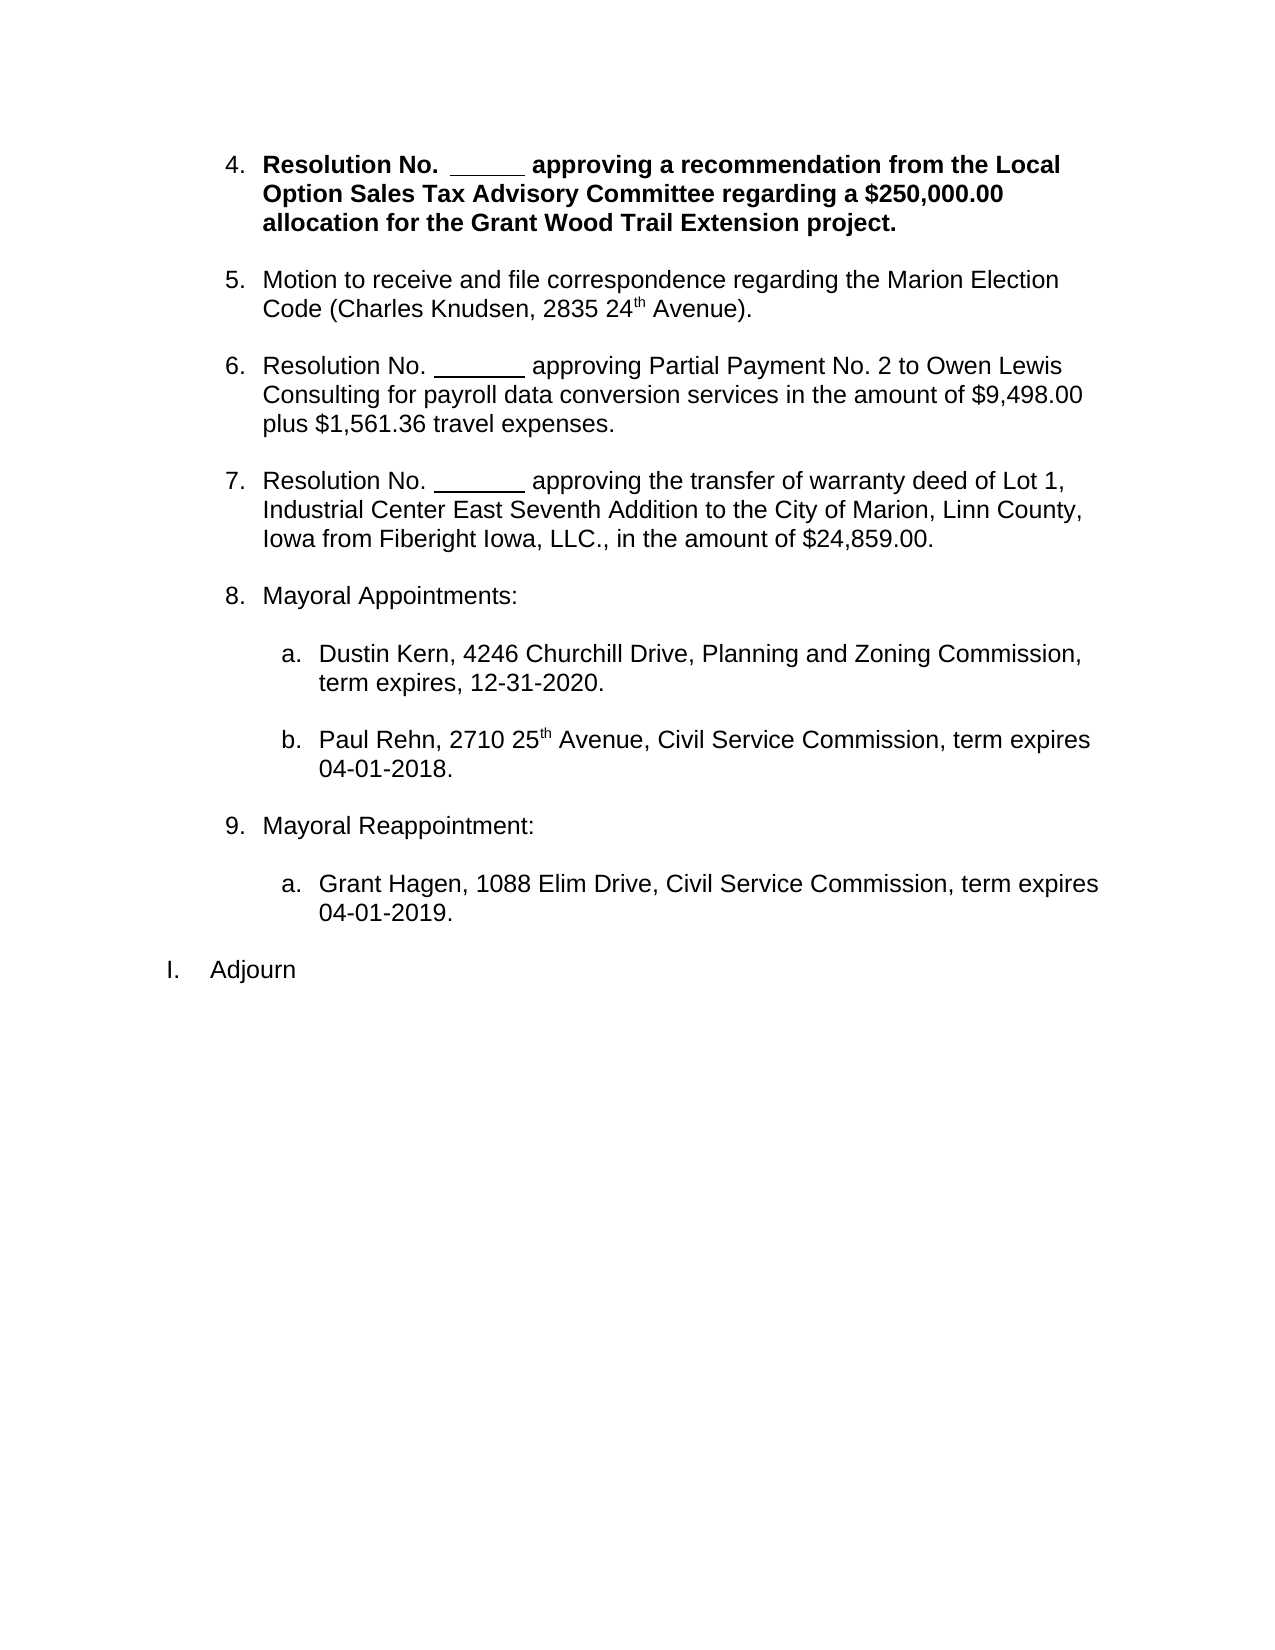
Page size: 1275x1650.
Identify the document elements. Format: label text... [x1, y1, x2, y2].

list Resolution No. approving a recommendation from the Local Option Sales Tax Advisory Committee regarding a $250,000.00 allocation for the Grant Wood Trail Extension project. [225, 150, 1125, 265]
list Grant Hagen, 1088 Elim Drive, Civil Service Commission, term expires 04-01-2019. [281, 869, 1125, 955]
list Paul Rehn, 2710 25th Avenue, Civil Service Commission, term expires 04-01-2018. [281, 725, 1125, 811]
list Resolution No. approving Partial Payment No. 2 to Owen Lewis Consulting for payroll data conversion services in the amount of $9,498.00 plus $1,561.36 travel expenses. [225, 351, 1125, 466]
list Dustin Kern, 4246 Churchill Drive, Planning and Zoning Commission, term expires, 12-31-2020. [281, 639, 1125, 725]
list Resolution No. approving the transfer of warranty deed of Lot 1, Industrial Center East Seventh Addition to the City of Marion, Linn County, Iowa from Fiberight Iowa, LLC., in the amount of $24,859.00. [225, 466, 1125, 581]
list Mayoral Appointments: [225, 581, 1125, 639]
list Mayoral Reappointment: [225, 811, 1125, 869]
list Motion to receive and file correspondence regarding the Marion Election Code (Charles Knudsen, 2835 24th Avenue). [225, 265, 1125, 351]
title Adjourn [180, 955, 1125, 1012]
